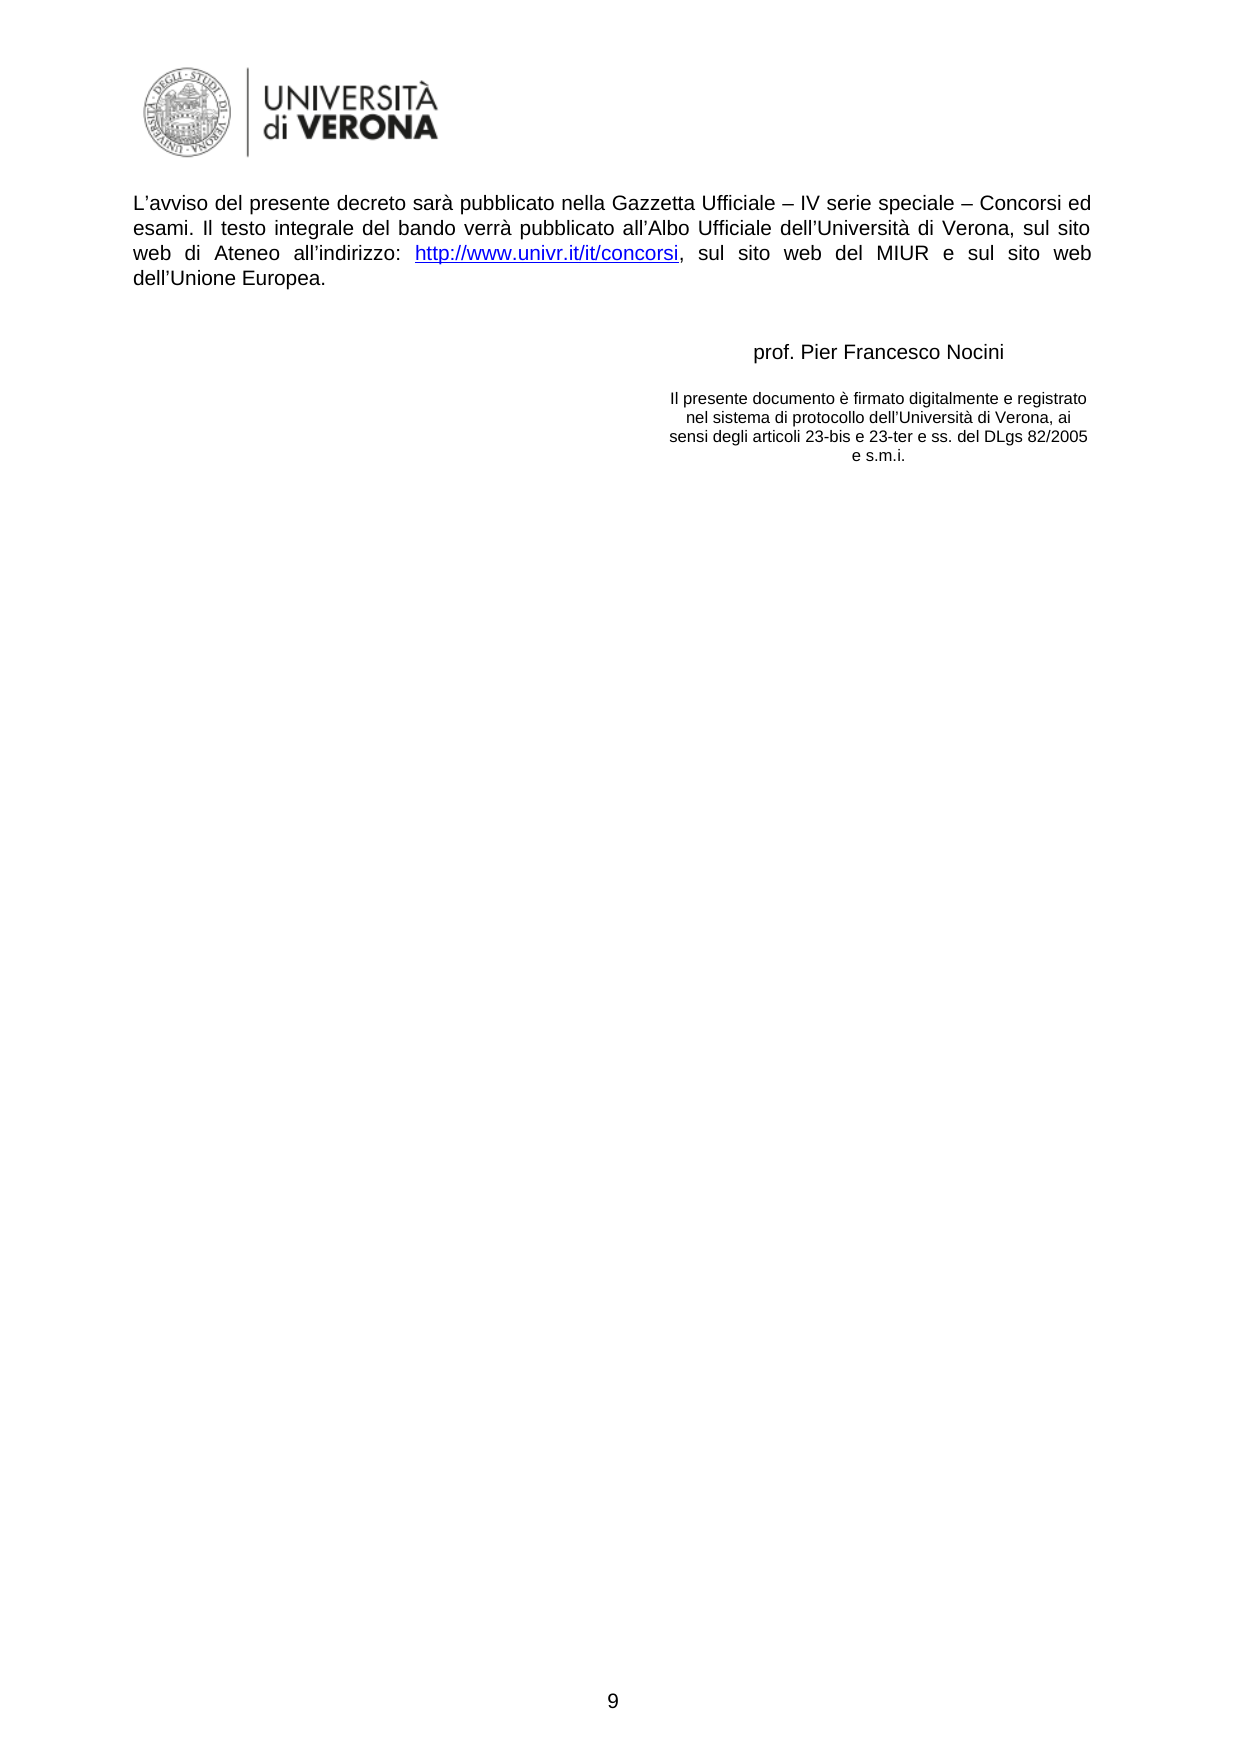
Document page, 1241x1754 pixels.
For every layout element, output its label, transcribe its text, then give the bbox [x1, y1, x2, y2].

text Il presente documento è firmato digitalmente e registrato nel sistema di protocollo dell’Università di Verona, ai sensi degli articoli 23-bis e 23-ter e ss. del DLgs 82/2005 e s.m.i. [664, 389, 1092, 465]
text prof. Pier Francesco Nocini [753, 340, 1019, 364]
text L’avviso del presente decreto sarà pubblicato nella Gazzetta Ufficiale – IV serie speciale – Concorsi ed esami. Il testo integrale del bando verrà pubblicato all’Albo Ufficiale dell’Università di Verona, sul sito web di Ateneo all’indirizzo: http://www.univr.it/it/concorsi, sul sito web del MIUR e sul sito web dell’Unione Europea. [133, 190, 1092, 290]
